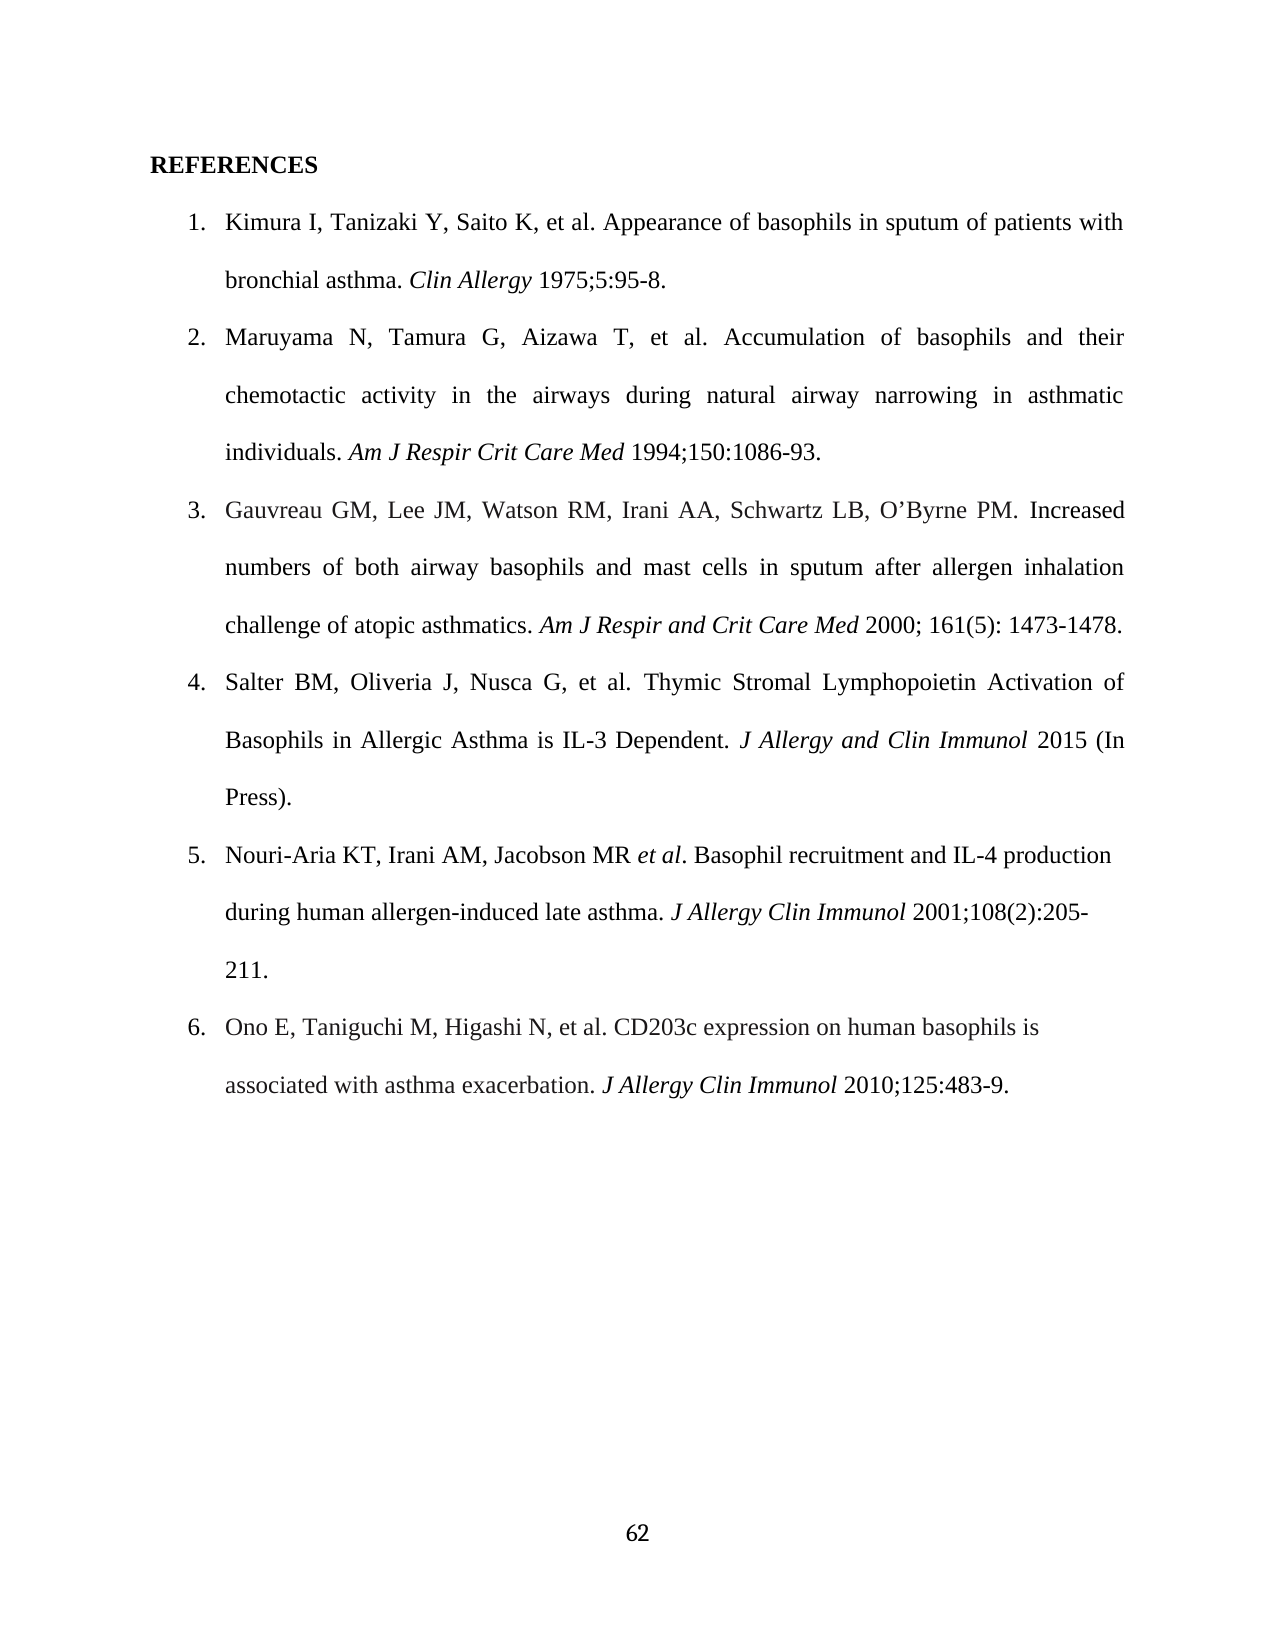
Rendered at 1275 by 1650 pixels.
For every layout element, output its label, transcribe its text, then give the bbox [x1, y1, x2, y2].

text REFERENCES [150, 150, 1125, 179]
list Salter BM, Oliveria J, Nusca G, et al. Thymic Stromal Lymphopoietin Activation of Basophils in Allergic Asthma is IL-3 Dependent. J Allergy and Clin Immunol 2015 (In Press). [187, 667, 1125, 811]
list Ono E, Taniguchi M, Higashi N, et al. CD203c expression on human basophils is associated with asthma exacerbation. J Allergy Clin Immunol 2010;125:483-9. [187, 1012, 1125, 1099]
list Nouri-Aria KT, Irani AM, Jacobson MR et al. Basophil recruitment and IL-4 production during human allergen-induced late asthma. J Allergy Clin Immunol 2001;108(2):205-211. [187, 840, 1125, 984]
list Kimura I, Tanizaki Y, Saito K, et al. Appearance of basophils in sputum of patients with bronchial asthma. Clin Allergy 1975;5:95-8. [187, 207, 1125, 294]
list Maruyama N, Tamura G, Aizawa T, et al. Accumulation of basophils and their chemotactic activity in the airways during natural airway narrowing in asthmatic individuals. Am J Respir Crit Care Med 1994;150:1086-93. [187, 322, 1125, 466]
list Gauvreau GM, Lee JM, Watson RM, Irani AA, Schwartz LB, O’Byrne PM. Increased numbers of both airway basophils and mast cells in sputum after allergen inhalation challenge of atopic asthmatics. Am J Respir and Crit Care Med 2000; 161(5): 1473-1478. [187, 495, 1125, 639]
